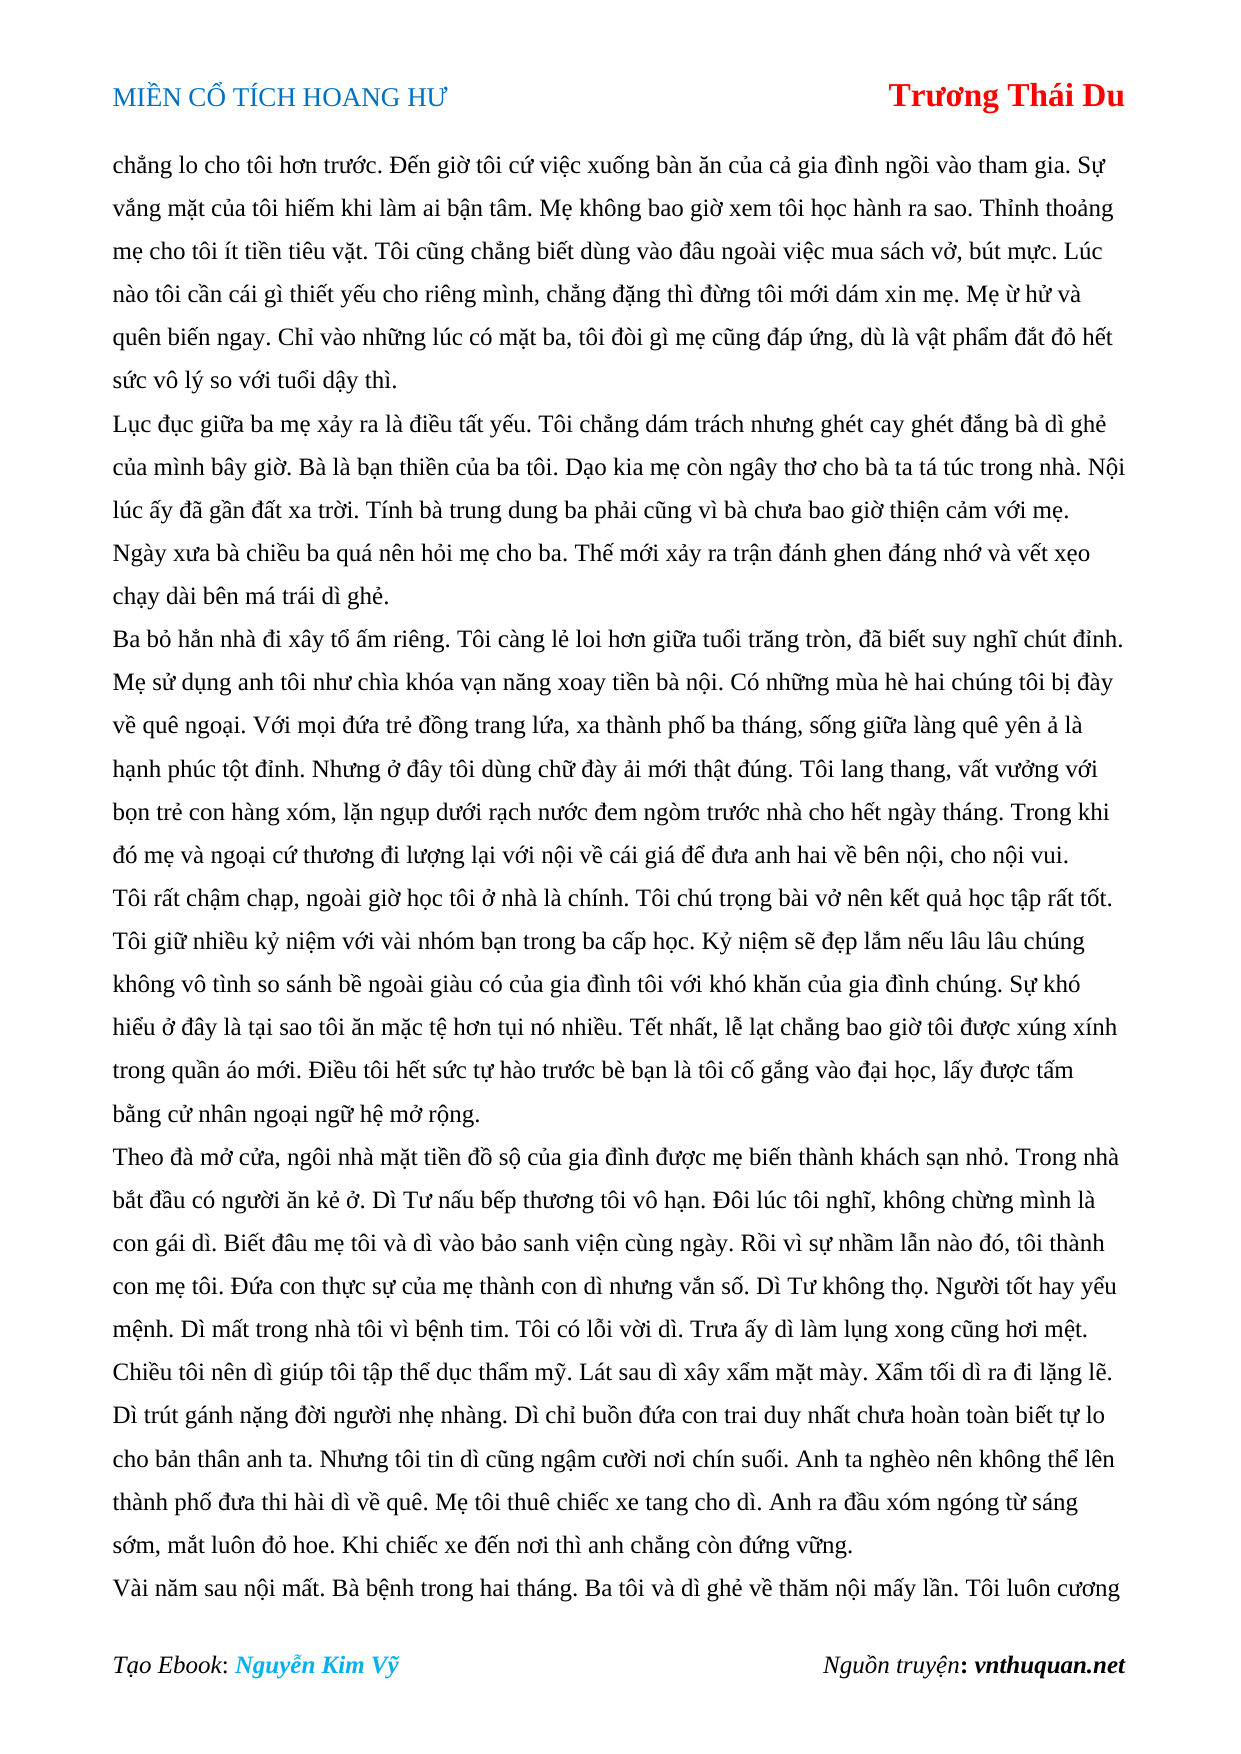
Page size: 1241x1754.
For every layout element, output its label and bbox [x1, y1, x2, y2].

text [112, 150, 1128, 1602]
